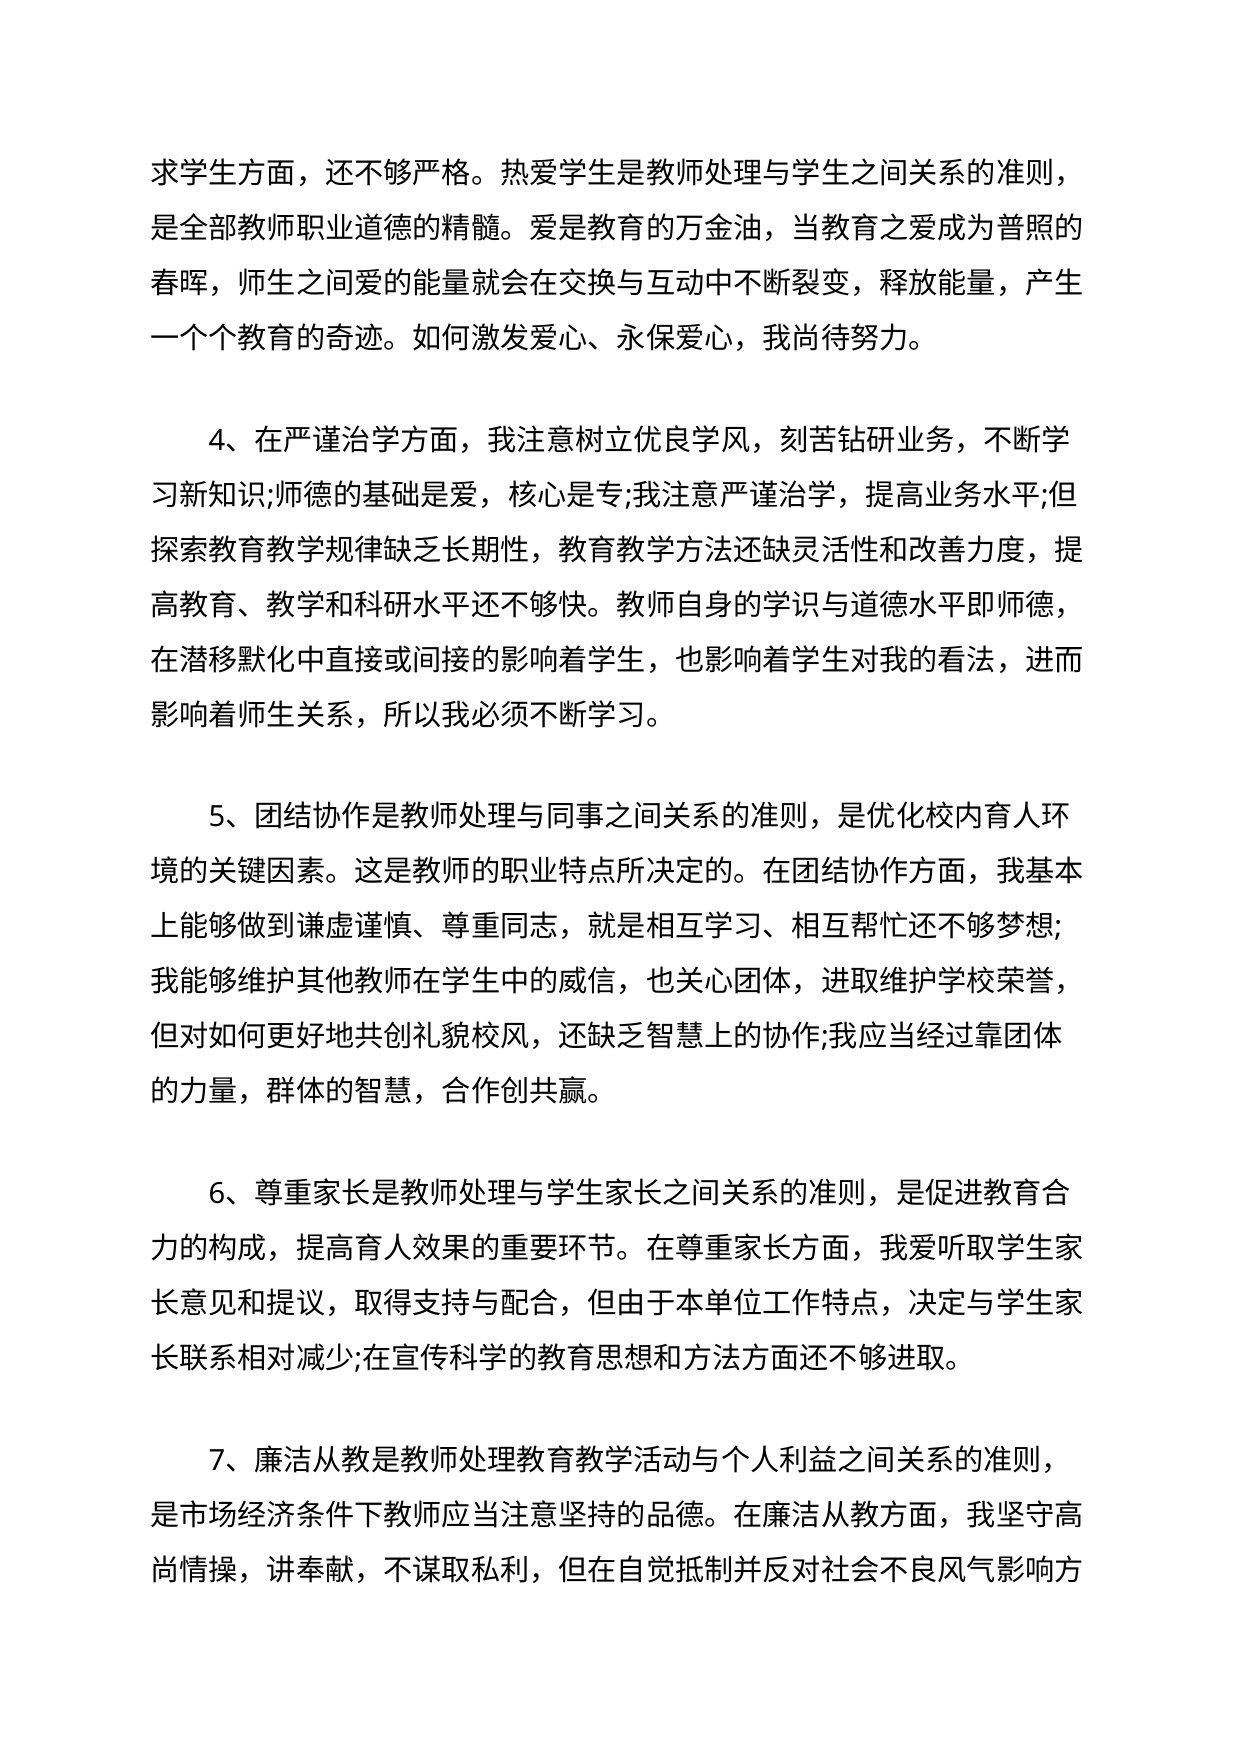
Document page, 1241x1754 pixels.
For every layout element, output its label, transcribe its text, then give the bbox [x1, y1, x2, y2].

text 5、团结协作是教师处理与同事之间关系的准则，是优化校内育人环境的关键因素。这是教师的职业特点所决定的。在团结协作方面，我基本上能够做到谦虚谨慎、尊重同志，就是相互学习、相互帮忙还不够梦想;我能够维护其他教师在学生中的威信，也关心团体，进取维护学校荣誉，但对如何更好地共创礼貌校风，还缺乏智慧上的协作;我应当经过靠团体的力量，群体的智慧，合作创共赢。 [150, 793, 1090, 1110]
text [150, 150, 1090, 357]
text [150, 1436, 1090, 1588]
text 4、在严谨治学方面，我注意树立优良学风，刻苦钻研业务，不断学习新知识;师德的基础是爱，核心是专;我注意严谨治学，提高业务水平;但探索教育教学规律缺乏长期性，教育教学方法还缺灵活性和改善力度，提高教育、教学和科研水平还不够快。教师自身的学识与道德水平即师德，在潜移默化中直接或间接的影响着学生，也影响着学生对我的看法，进而影响着师生关系，所以我必须不断学习。 [150, 416, 1090, 733]
text 6、尊重家长是教师处理与学生家长之间关系的准则，是促进教育合力的构成，提高育人效果的重要环节。在尊重家长方面，我爱听取学生家长意见和提议，取得支持与配合，但由于本单位工作特点，决定与学生家长联系相对减少;在宣传科学的教育思想和方法方面还不够进取。 [150, 1169, 1090, 1377]
